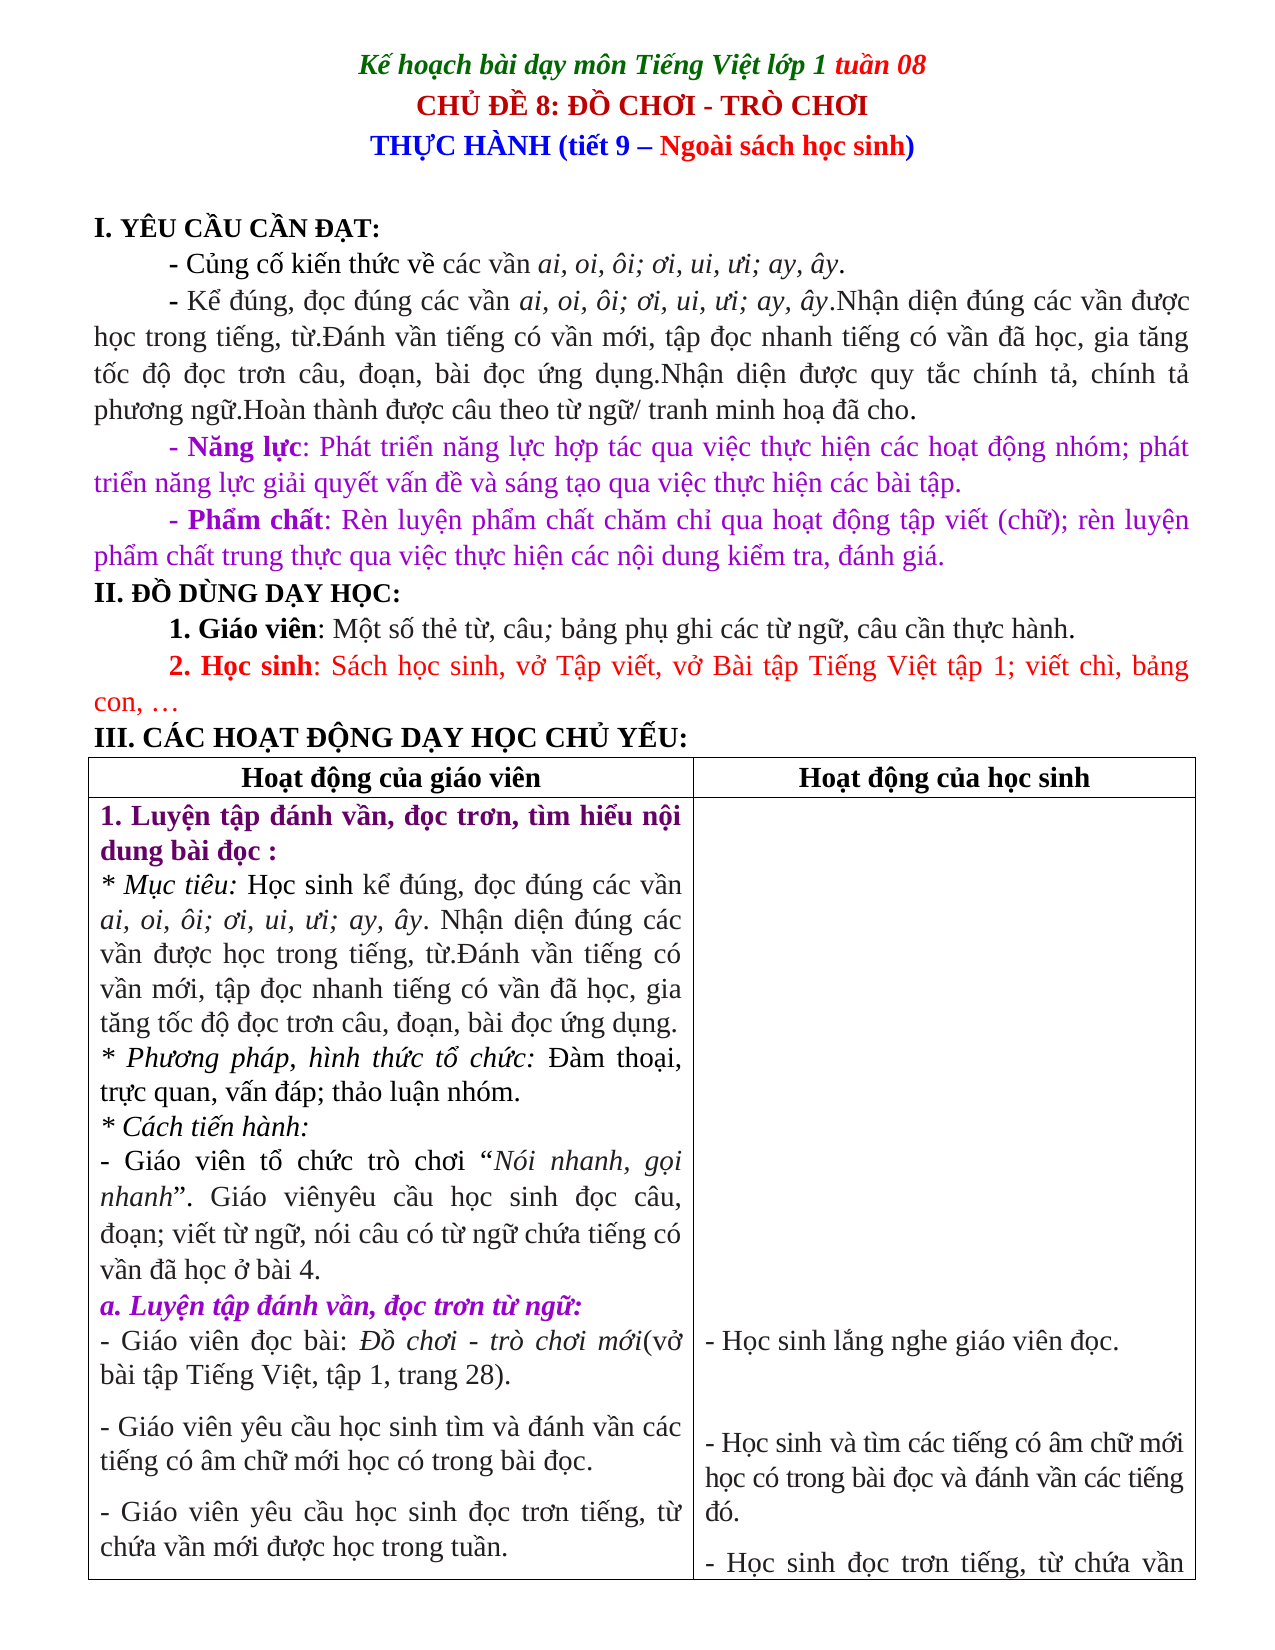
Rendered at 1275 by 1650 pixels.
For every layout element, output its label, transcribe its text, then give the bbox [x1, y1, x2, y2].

text - Năng lực: Phát triển năng lực hợp tác qua việc thực hiện các hoạt động nhóm; phát triển năng lực giải quyết vấn đề và sáng tạo qua việc thực hiện các bài tập. [94, 429, 1191, 499]
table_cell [694, 1289, 1195, 1579]
text I. YÊU CẦU CẦN ĐẠT: [94, 210, 1191, 244]
table_cell 1. Luyện tập đánh vần, đọc trơn, tìm hiểu nội dung bài đọc : * Mục tiêu: Học sinh kể đúng, đọc đúng các vần ai, oi, ôi; ơi, ui, ưi; ay, ây. Nhận diện đúng các vần được học trong tiếng, từ.Đánh vần tiếng có vần mới, tập đọc nhanh tiếng có vần đã học, gia tăng tốc độ đọc trơn câu, đoạn, bài đọc ứng dụng. * Phương pháp, hình thức tổ chức: Đàm thoại, trực quan, vấn đáp; thảo luận nhóm. * Cách tiến hành: - Giáo viên tổ chức trò chơi “Nói nhanh, gọi nhanh”. Giáo viênyêu cầu học sinh đọc câu, đoạn; viết từ ngữ, nói câu có từ ngữ chứa tiếng có vần đã học ở bài 4. [89, 798, 693, 1288]
table_header Hoạt động của học sinh [694, 758, 1195, 797]
text Kế hoạch bài dạy môn Tiếng Việt lớp 1 tuần 08 [94, 47, 1191, 80]
text - Phẩm chất: Rèn luyện phẩm chất chăm chỉ qua hoạt động tập viết (chữ); rèn luyện phẩm chất trung thực qua việc thực hiện các nội dung kiểm tra, đánh giá. [94, 502, 1191, 572]
text THỰC HÀNH (tiết 9 – Ngoài sách học sinh) [94, 128, 1191, 162]
list - Kể đúng, đọc đúng các vần ai, oi, ôi; ơi, ui, ưi; ay, ây.Nhận diện đúng các vần được học trong tiếng, từ.Đánh vần tiếng có vần mới, tập đọc nhanh tiếng có vần đã học, gia tăng tốc độ đọc trơn câu, đoạn, bài đọc ứng dụng.Nhận diện được quy tắc chính tả, chính tả phương ngữ.Hoàn thành được câu theo từ ngữ/ tranh minh hoạ đã cho. [94, 283, 1191, 426]
text II. ĐỒ DÙNG DẠY HỌC: [94, 575, 1191, 608]
text CHỦ ĐỀ 8: ĐỒ CHƠI - TRÒ CHƠI [94, 88, 1191, 121]
text - Củng cố kiến thức về các vần ai, oi, ôi; ơi, ui, ưi; ay, ây. [94, 247, 1191, 280]
text 2. Học sinh: Sách học sinh, vở Tập viết, vở Bài tập Tiếng Việt tập 1; viết chì, bảng con, … [94, 648, 1191, 718]
text III. CÁC HOẠT ĐỘNG DẠY HỌC CHỦ YẾU: [94, 721, 1191, 754]
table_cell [89, 1289, 693, 1579]
text 1. Giáo viên: Một số thẻ từ, câu; bảng phụ ghi các từ ngữ, câu cần thực hành. [94, 611, 1191, 645]
table_header Hoạt động của giáo viên [89, 758, 693, 797]
table_cell [694, 798, 1195, 1288]
